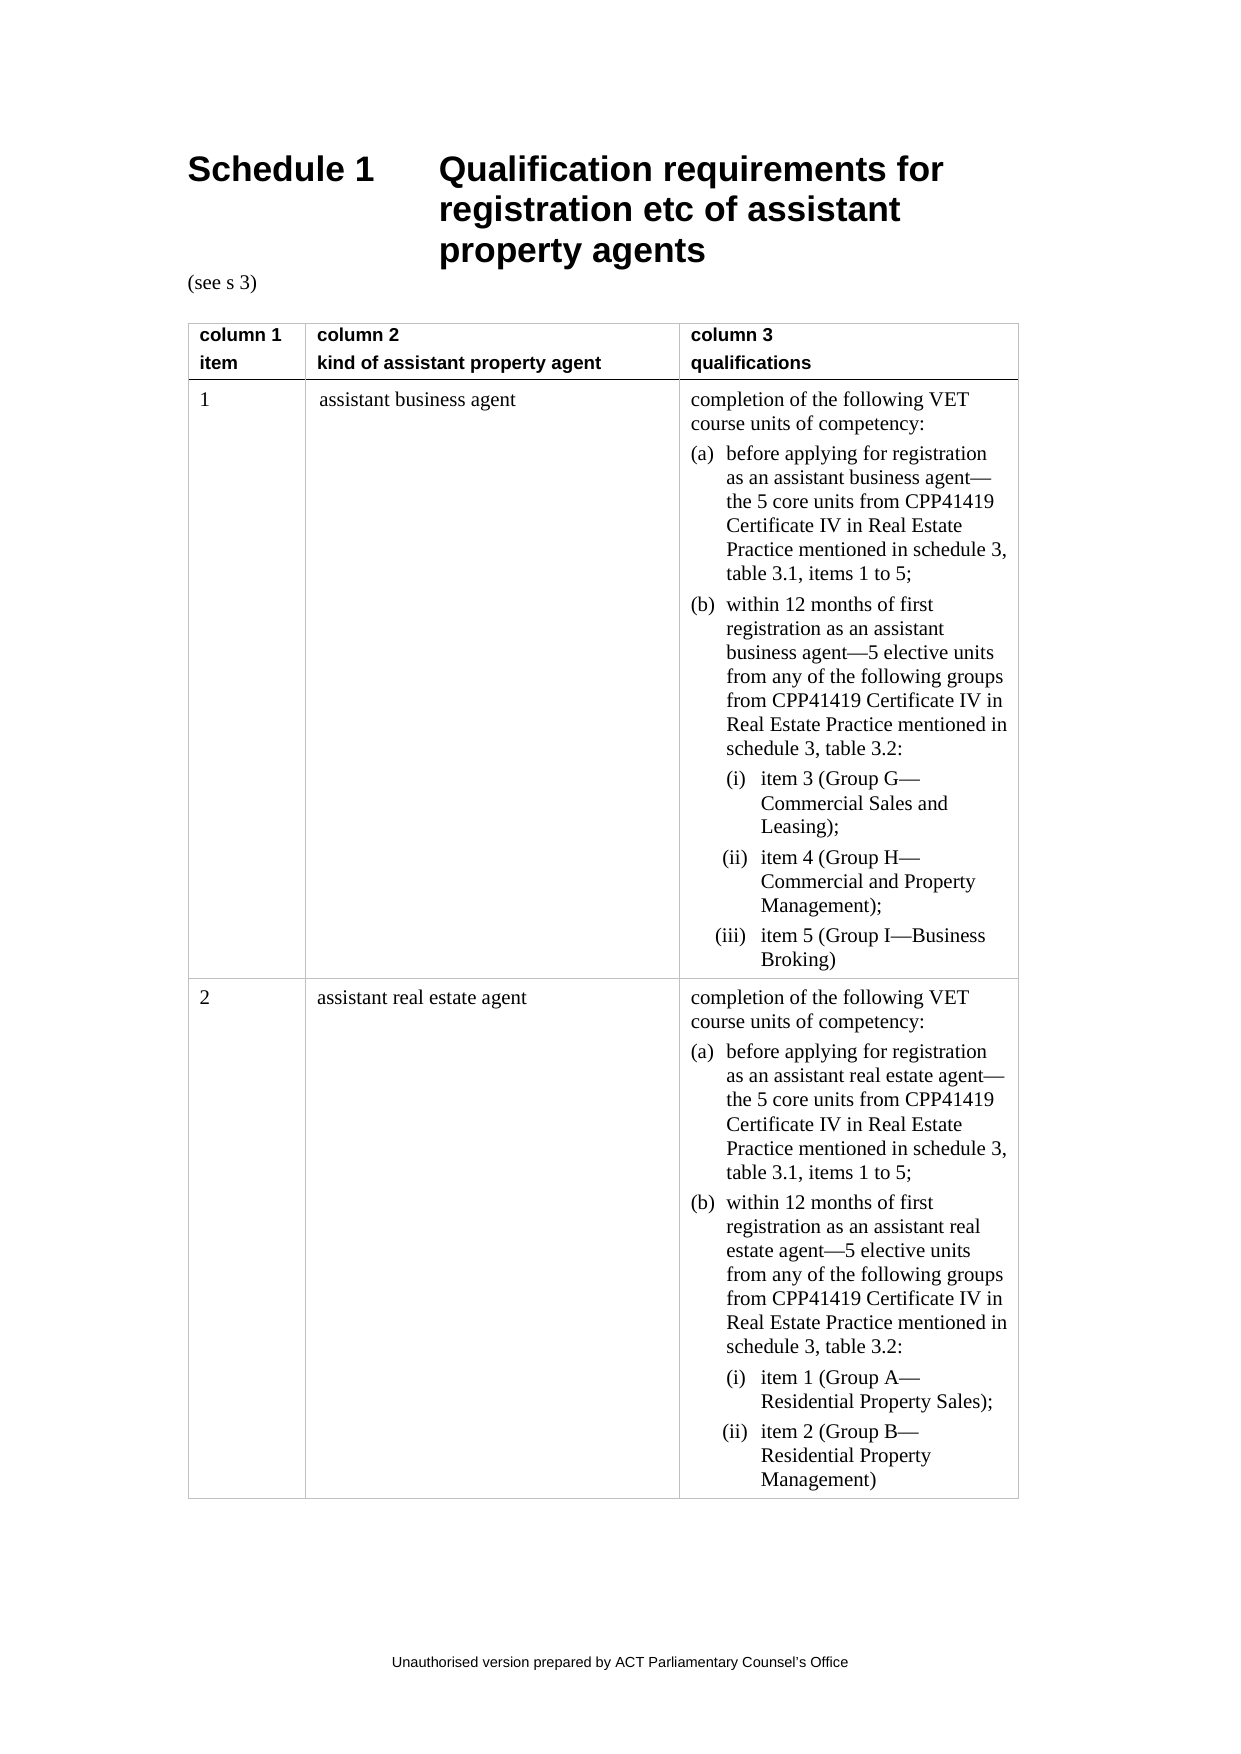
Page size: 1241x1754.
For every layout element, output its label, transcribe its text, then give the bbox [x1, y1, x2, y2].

table_header column 2 kind of assistant property agent [306, 324, 679, 379]
table_cell assistant business agent [306, 380, 679, 978]
table_cell completion of the following VET course units of competency: (a) before applying for registration as an assistant business agent—the 5 core units from CPP41419 Certificate IV in Real Estate Practice mentioned in schedule 3, table 3.1, items 1 to 5; (b) within 12 months of first registration as an assistant business agent—5 elective units from any of the following groups from CPP41419 Certificate IV in Real Estate Practice mentioned in schedule 3, table 3.2: (i) item 3 (Group G—Commercial Sales and Leasing); (ii) item 4 (Group H—Commercial and Property Management); (iii) item 5 (Group I—Business Broking) [680, 380, 1018, 978]
text Schedule 1 Qualification requirements for registration etc of assistant property agents [187, 148, 1053, 270]
table_cell assistant real estate agent [306, 979, 679, 1497]
table_header column 1 item [189, 324, 305, 379]
table_cell [189, 979, 305, 1497]
text (see s 3) [187, 270, 1053, 294]
table_cell completion of the following VET course units of competency: (a) before applying for registration as an assistant real estate agent—the 5 core units from CPP41419 Certificate IV in Real Estate Practice mentioned in schedule 3, table 3.1, items 1 to 5; (b) within 12 months of first registration as an assistant real estate agent—5 elective units from any of the following groups from CPP41419 Certificate IV in Real Estate Practice mentioned in schedule 3, table 3.2: (i) item 1 (Group A—Residential Property Sales); (ii) item 2 (Group B—Residential Property Management) [680, 979, 1018, 1497]
table_cell [189, 380, 305, 978]
table_header column 3 qualifications [680, 324, 1018, 379]
